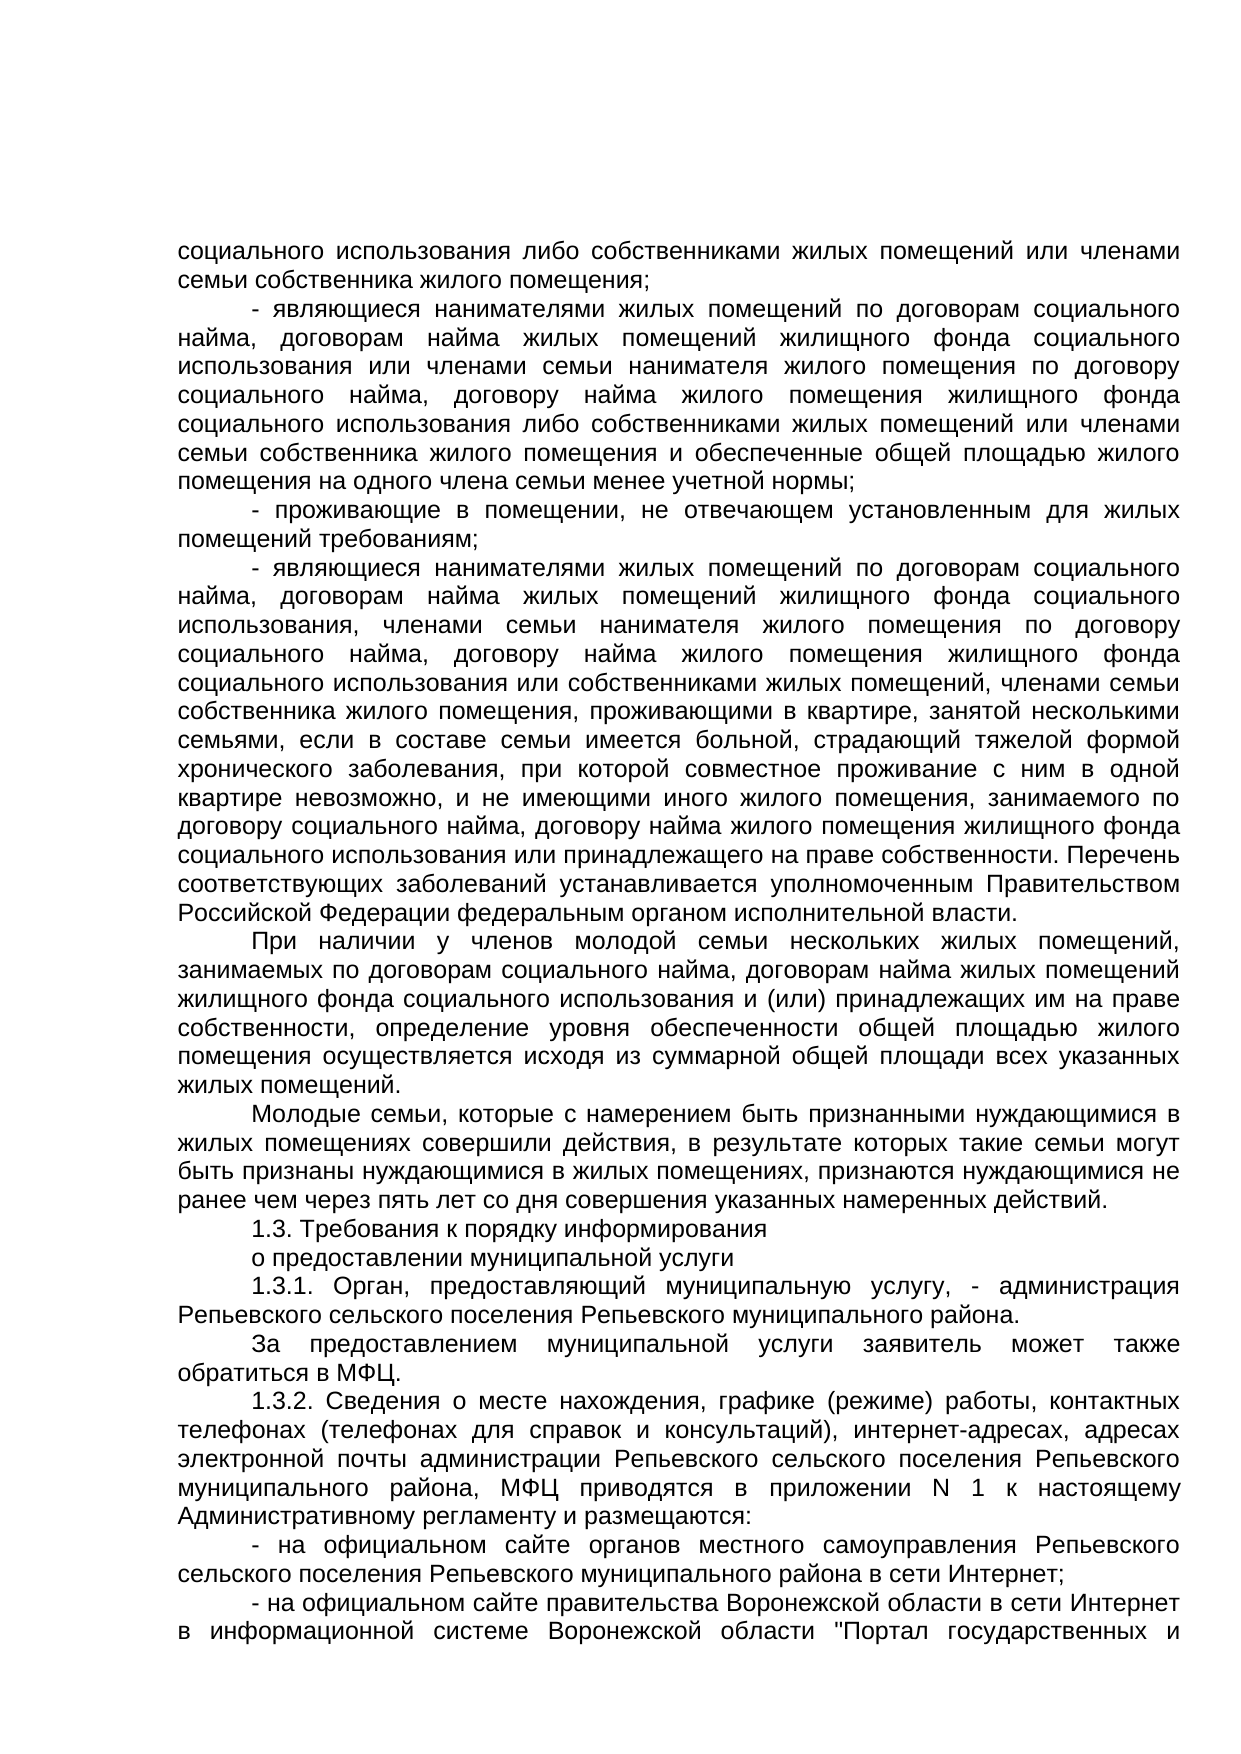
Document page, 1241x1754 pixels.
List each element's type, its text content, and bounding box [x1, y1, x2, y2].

text - на официальном сайте органов местного самоуправления Репьевского сельского поселения Репьевского муниципального района в сети Интернет; [177, 1530, 1181, 1587]
text Молодые семьи, которые с намерением быть признанными нуждающимися в жилых помещениях совершили действия, в результате которых такие семьи могут быть признаны нуждающимися в жилых помещениях, признаются нуждающимися не ранее чем через пять лет со дня совершения указанных намеренных действий. [177, 1099, 1181, 1214]
text - являющиеся нанимателями жилых помещений по договорам социального найма, договорам найма жилых помещений жилищного фонда социального использования или членами семьи нанимателя жилого помещения по договору социального найма, договору найма жилого помещения жилищного фонда социального использования либо собственниками жилых помещений или членами семьи собственника жилого помещения и обеспеченные общей площадью жилого помещения на одного члена семьи менее учетной нормы; [177, 294, 1181, 495]
text - являющиеся нанимателями жилых помещений по договорам социального найма, договорам найма жилых помещений жилищного фонда социального использования, членами семьи нанимателя жилого помещения по договору социального найма, договору найма жилого помещения жилищного фонда социального использования или собственниками жилых помещений, членами семьи собственника жилого помещения, проживающими в квартире, занятой несколькими семьями, если в составе семьи имеется больной, страдающий тяжелой формой хронического заболевания, при которой совместное проживание с ним в одной квартире невозможно, и не имеющими иного жилого помещения, занимаемого по договору социального найма, договору найма жилого помещения жилищного фонда социального использования или принадлежащего на праве собственности. Перечень соответствующих заболеваний устанавливается уполномоченным Правительством Российской Федерации федеральным органом исполнительной власти. [177, 552, 1181, 926]
text 1.3. Требования к порядку информирования [177, 1214, 1181, 1242]
text За предоставлением муниципальной услуги заявитель может также обратиться в МФЦ. [177, 1329, 1181, 1386]
text 1.3.2. Сведения о месте нахождения, графике (режиме) работы, контактных телефонах (телефонах для справок и консультаций), интернет-адресах, адресах электронной почты администрации Репьевского сельского поселения Репьевского муниципального района, МФЦ приводятся в приложении N 1 к настоящему Административному регламенту и размещаются: [177, 1386, 1181, 1530]
text При наличии у членов молодой семьи нескольких жилых помещений, занимаемых по договорам социального найма, договорам найма жилых помещений жилищного фонда социального использования и (или) принадлежащих им на праве собственности, определение уровня обеспеченности общей площадью жилого помещения осуществляется исходя из суммарной общей площади всех указанных жилых помещений. [177, 926, 1181, 1099]
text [177, 1587, 1181, 1645]
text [177, 236, 1181, 294]
text о предоставлении муниципальной услуги [177, 1242, 1181, 1271]
text - проживающие в помещении, не отвечающем установленным для жилых помещений требованиям; [177, 495, 1181, 552]
text 1.3.1. Орган, предоставляющий муниципальную услугу, - администрация Репьевского сельского поселения Репьевского муниципального района. [177, 1271, 1181, 1329]
